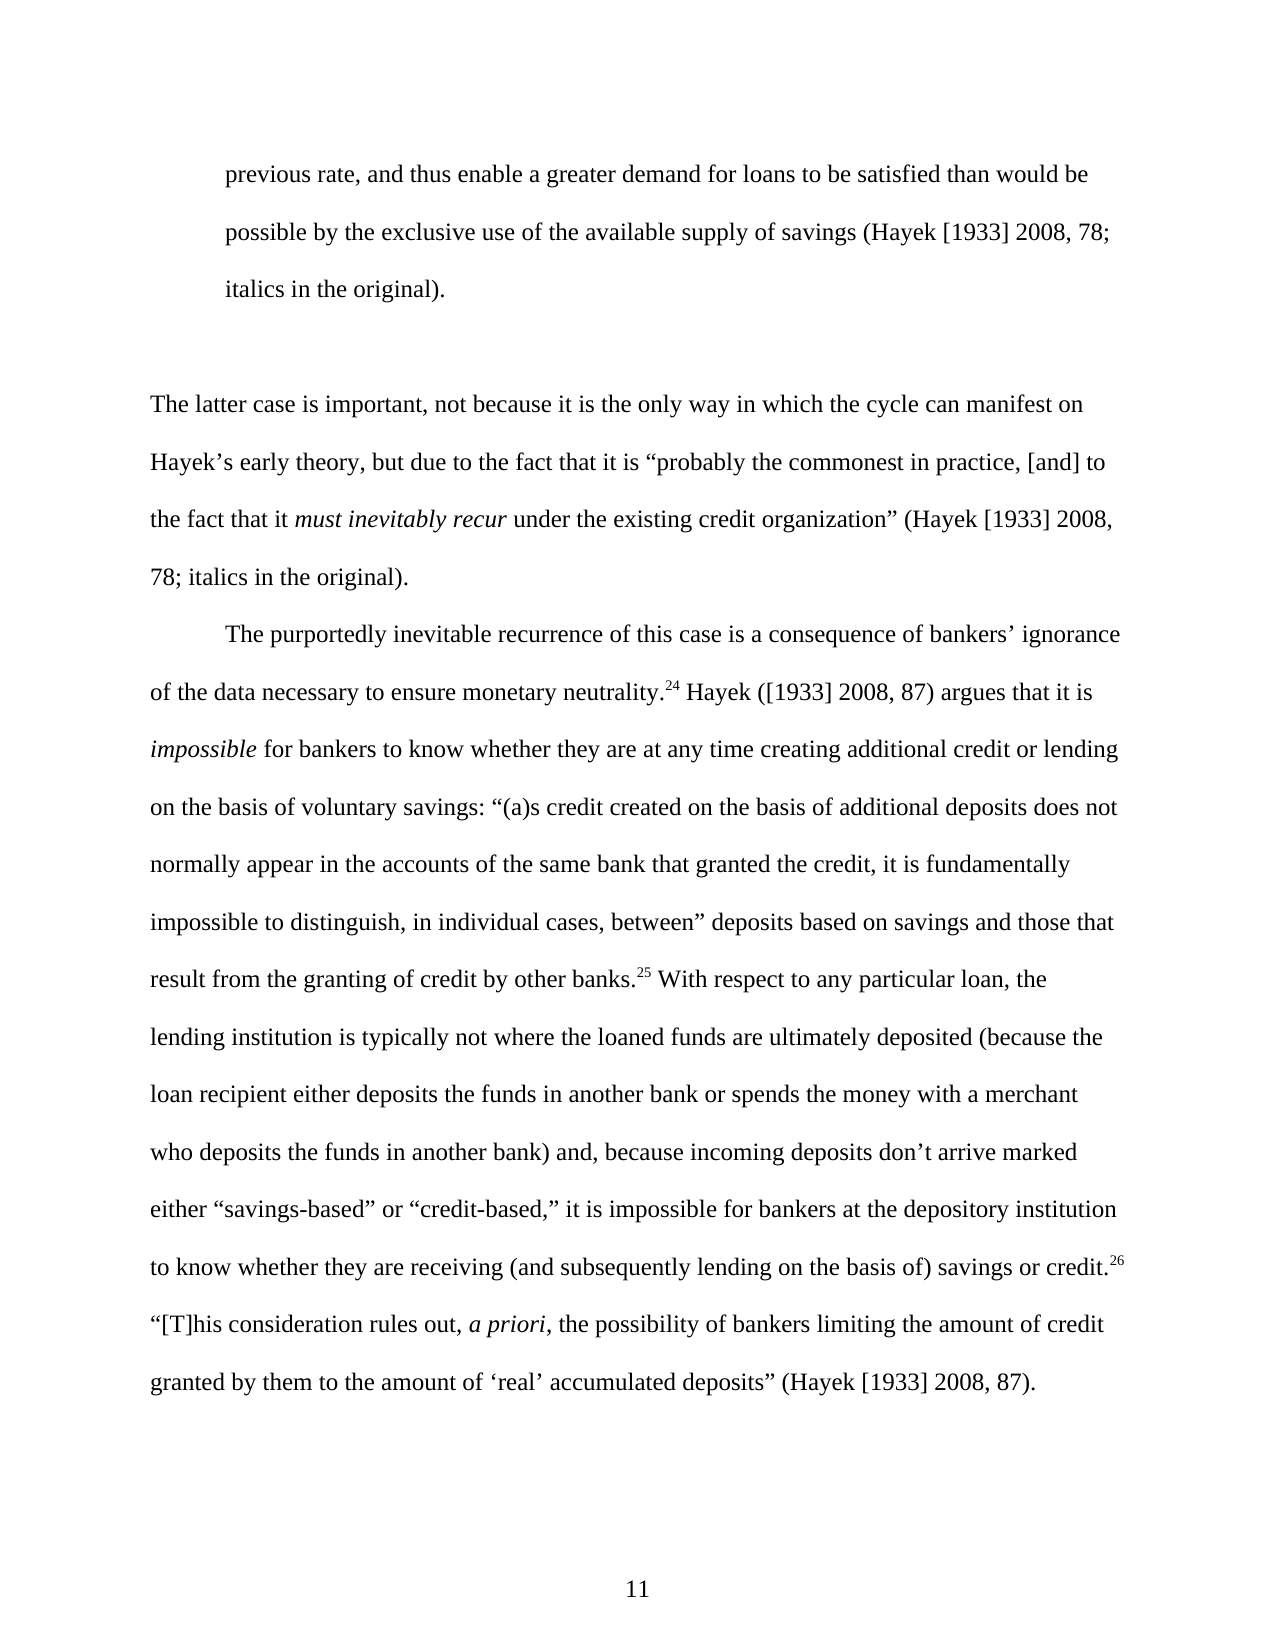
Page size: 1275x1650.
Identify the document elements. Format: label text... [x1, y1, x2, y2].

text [225, 159, 1125, 303]
text The latter case is important, not because it is the only way in which the cycle can manifest on Hayek’s early theory, but due to the fact that it is “probably the commonest in practice, [and] to the fact that it must inevitably recur under the existing credit organization” (Hayek [1933] 2008, 78; italics in the original). [150, 389, 1125, 591]
text The purportedly inevitable recurrence of this case is a consequence of bankers’ ignorance of the data necessary to ensure monetary neutrality. Hayek ([1933] 2008, 87) argues that it is impossible for bankers to know whether they are at any time creating additional credit or lending on the basis of voluntary savings: “(a)s credit created on the basis of additional deposits does not normally appear in the accounts of the same bank that granted the credit, it is fundamentally impossible to distinguish, in individual cases, between” deposits based on savings and those that result from the granting of credit by other banks. With respect to any particular loan, the lending institution is typically not where the loaned funds are ultimately deposited (because the loan recipient either deposits the funds in another bank or spends the money with a merchant who deposits the funds in another bank) and, because incoming deposits don’t arrive marked either “savings-based” or “credit-based,” it is impossible for bankers at the depository institution to know whether they are receiving (and subsequently lending on the basis of) savings or credit. “[T]his consideration rules out, a priori, the possibility of bankers limiting the amount of credit granted by them to the amount of ‘real’ accumulated deposits” (Hayek [1933] 2008, 87). [150, 619, 1125, 1396]
